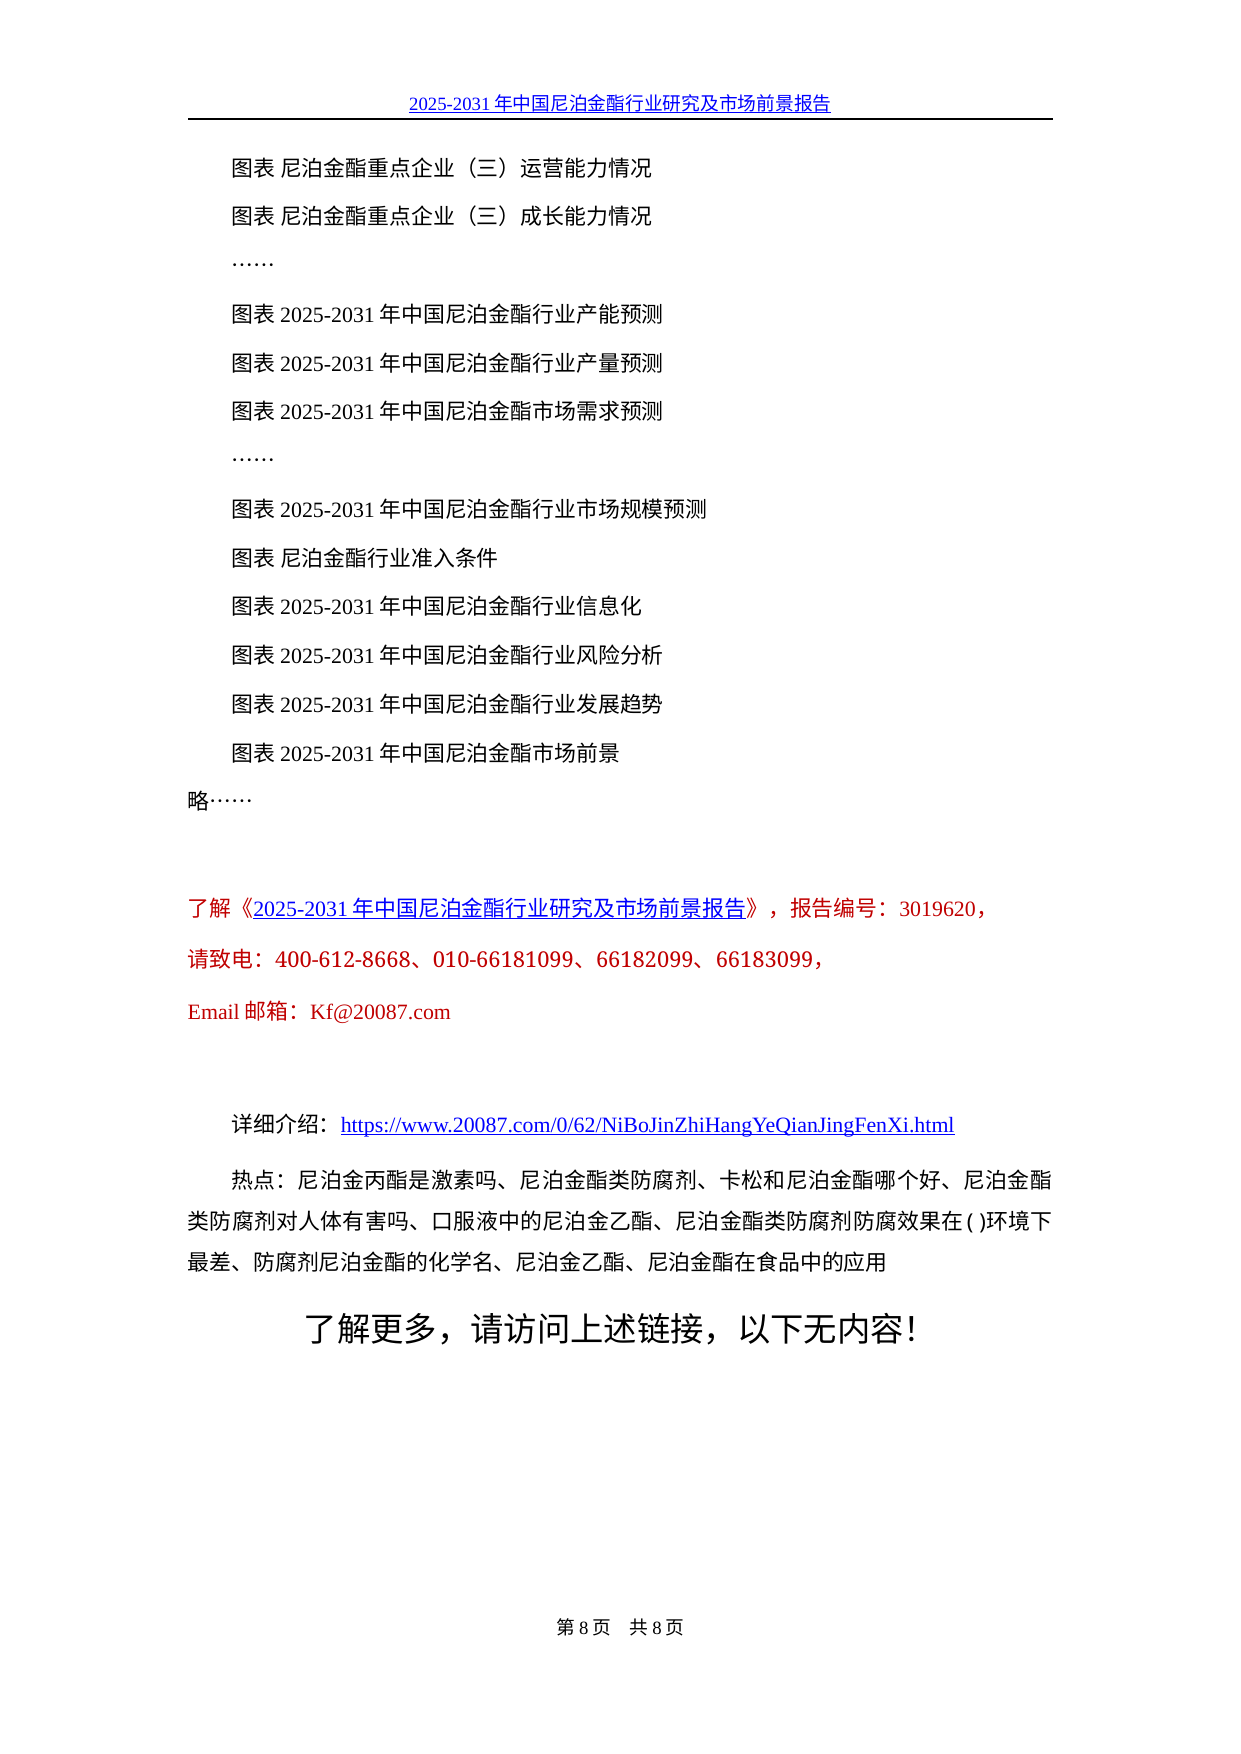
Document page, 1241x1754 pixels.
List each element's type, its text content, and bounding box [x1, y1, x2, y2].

text 了解《2025-2031年中国尼泊金酯行业研究及市场前景报告》，报告编号：3019620， [187, 890, 1053, 923]
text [187, 150, 1053, 816]
text 请致电：400-612-8668、010-66181099、66182099、66183099， [187, 942, 1053, 974]
text 详细介绍：https://www.20087.com/0/62/NiBoJinZhiHangYeQianJingFenXi.html [187, 1106, 1053, 1139]
text Email邮箱：Kf@20087.com [187, 993, 1053, 1026]
title 了解更多，请访问上述链接，以下无内容！ [187, 1294, 1053, 1359]
text 热点：尼泊金丙酯是激素吗、尼泊金酯类防腐剂、卡松和尼泊金酯哪个好、尼泊金酯类防腐剂对人体有害吗、口服液中的尼泊金乙酯、尼泊金酯类防腐剂防腐效果在( )环境下最差、防腐剂尼泊金酯的化学名、尼泊金乙酯、尼泊金酯在食品中的应用 [187, 1163, 1053, 1277]
